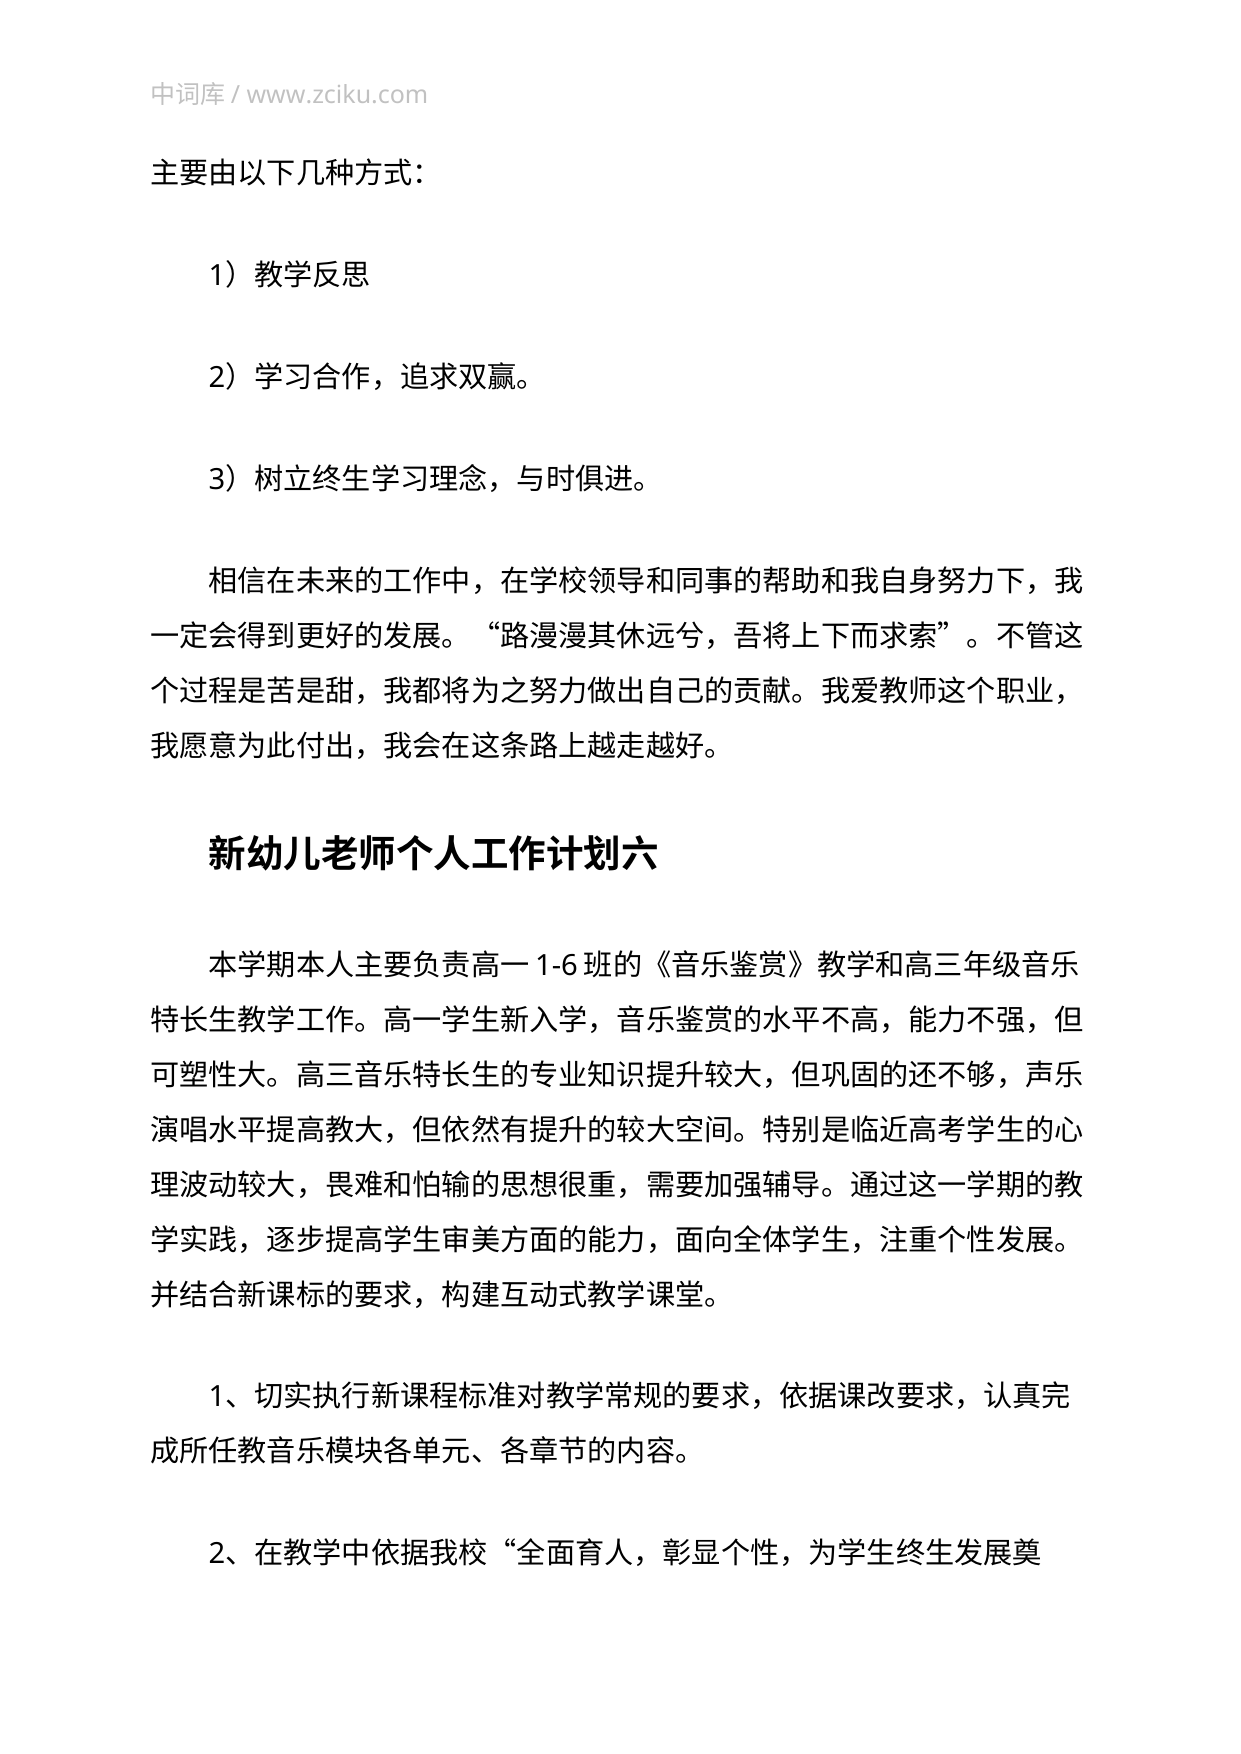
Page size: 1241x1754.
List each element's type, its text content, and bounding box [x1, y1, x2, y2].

text 2）学习合作，追求双赢。 [150, 354, 1090, 396]
text 本学期本人主要负责高一1-6班的《音乐鉴赏》教学和高三年级音乐特长生教学工作。高一学生新入学，音乐鉴赏的水平不高，能力不强，但可塑性大。高三音乐特长生的专业知识提升较大，但巩固的还不够，声乐演唱水平提高教大，但依然有提升的较大空间。特别是临近高考学生的心理波动较大，畏难和怕输的思想很重，需要加强辅导。通过这一学期的教学实践，逐步提高学生审美方面的能力，面向全体学生，注重个性发展。并结合新课标的要求，构建互动式教学课堂。 [150, 942, 1090, 1313]
text 1）教学反思 [150, 252, 1090, 294]
text 3）树立终生学习理念，与时俱进。 [150, 456, 1090, 498]
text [150, 150, 1090, 192]
text 相信在未来的工作中，在学校领导和同事的帮助和我自身努力下，我一定会得到更好的发展。“路漫漫其休远兮，吾将上下而求索”。不管这个过程是苦是甜，我都将为之努力做出自己的贡献。我爱教师这个职业，我愿意为此付出，我会在这条路上越走越好。 [150, 558, 1090, 765]
text 1、切实执行新课程标准对教学常规的要求，依据课改要求，认真完成所任教音乐模块各单元、各章节的内容。 [150, 1373, 1090, 1470]
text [150, 1529, 1090, 1572]
text 新幼儿老师个人工作计划六 [150, 824, 1090, 878]
